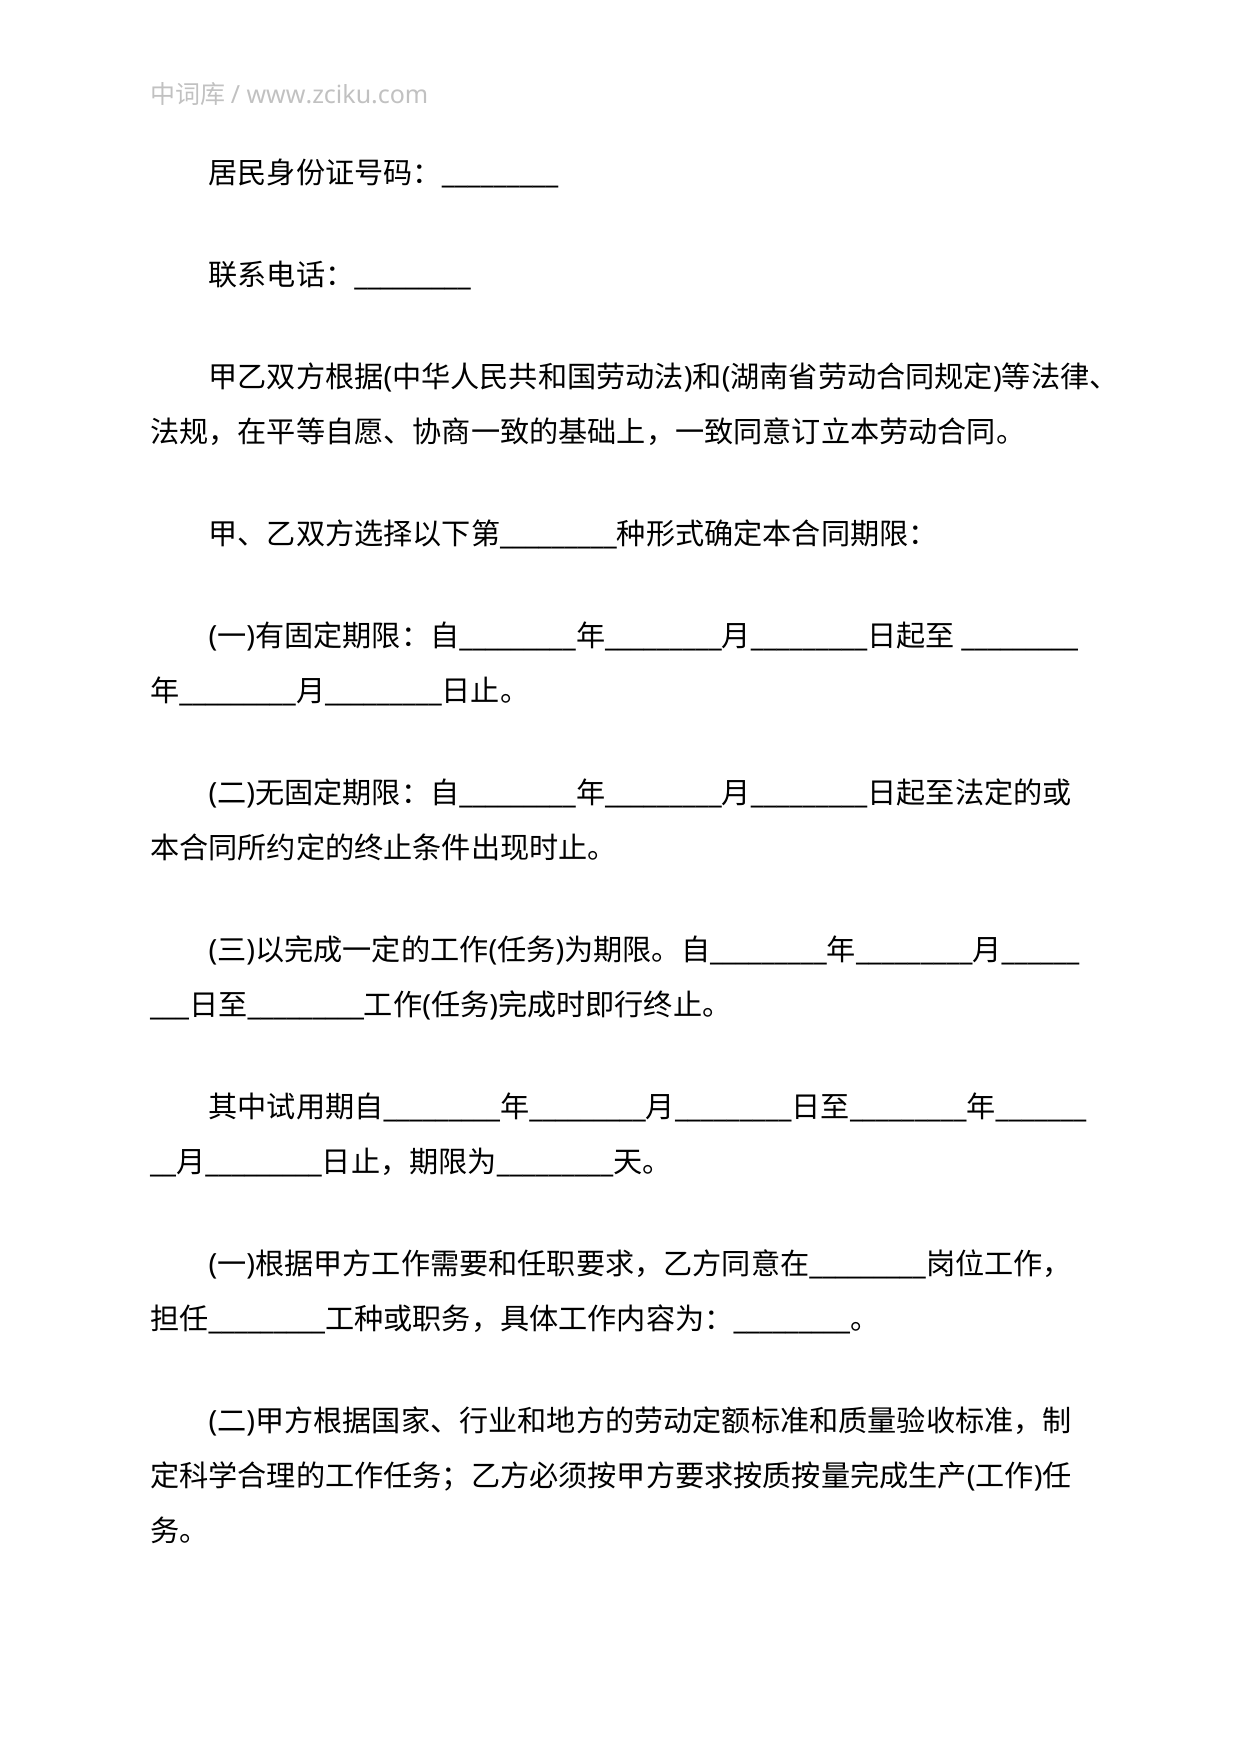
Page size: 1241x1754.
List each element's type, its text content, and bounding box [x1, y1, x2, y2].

text 其中试用期自_________年_________月_________日至_________年_________月_________日止，期限为_________天。 [150, 1083, 1090, 1181]
text (二)甲方根据国家、行业和地方的劳动定额标准和质量验收标准，制定科学合理的工作任务；乙方必须按甲方要求按质按量完成生产(工作)任务。 [150, 1397, 1090, 1550]
text 甲乙双方根据(中华人民共和国劳动法)和(湖南省劳动合同规定)等法律、法规，在平等自愿、协商一致的基础上，一致同意订立本劳动合同。 [150, 354, 1090, 451]
text (一)有固定期限：自_________年_________月_________日起至 _________年_________月_________日止。 [150, 613, 1090, 710]
text 居民身份证号码：_________ [150, 150, 1090, 192]
text 甲、乙双方选择以下第_________种形式确定本合同期限： [150, 511, 1090, 553]
text 联系电话：_________ [150, 252, 1090, 294]
text (二)无固定期限：自_________年_________月_________日起至法定的或本合同所约定的终止条件出现时止。 [150, 770, 1090, 867]
text (一)根据甲方工作需要和任职要求，乙方同意在_________岗位工作，担任_________工种或职务，具体工作内容为：_________。 [150, 1240, 1090, 1338]
text (三)以完成一定的工作(任务)为期限。自_________年_________月_________日至_________工作(任务)完成时即行终止。 [150, 926, 1090, 1024]
